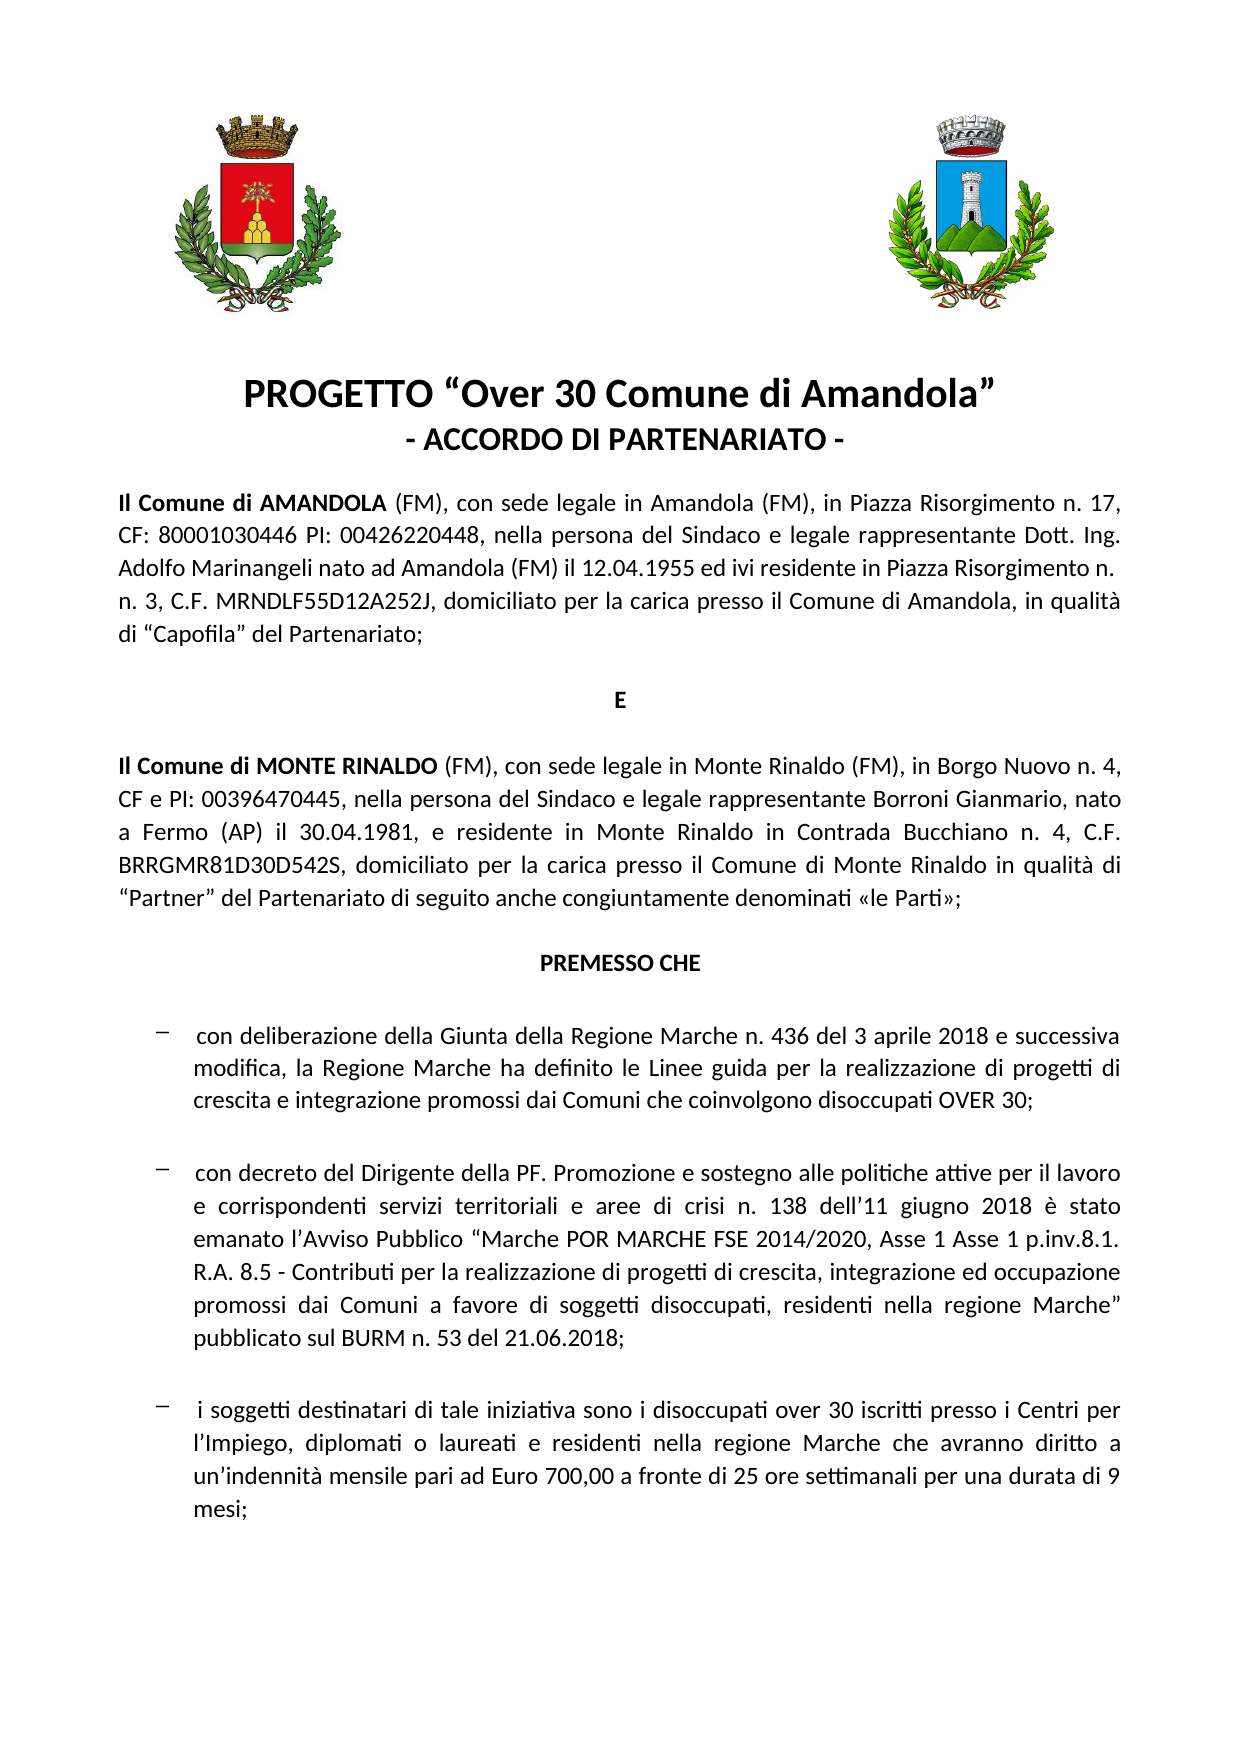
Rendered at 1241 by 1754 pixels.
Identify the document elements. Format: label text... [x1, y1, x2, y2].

picture [167, 113, 344, 315]
picture [155, 1013, 183, 1045]
picture [155, 1387, 183, 1419]
subtitle PREMESSO CHE [149, 947, 1092, 978]
text Il Comune di AMANDOLA (FM), con sede legale in Amandola (FM), in Piazza Risorgimento n. 17, CF: 80001030446 PI: 00426220448, nella persona del Sindaco e legale rappresentante Dott. Ing. Adolfo Marinangeli nato ad Amandola (FM) il 12.04.1955 ed ivi residente in Piazza Risorgimento n. [118, 487, 1123, 583]
text Il Comune di MONTE RINALDO (FM), con sede legale in Monte Rinaldo (FM), in Borgo Nuovo n. 4, CF e PI: 00396470445, nella persona del Sindaco e legale rappresentante Borroni Gianmario, nato a Fermo (AP) il 30.04.1981, e residente in Monte Rinaldo in Contrada Bucchiano n. 4, C.F. BRRGMR81D30D542S, domiciliato per la carica presso il Comune di Monte Rinaldo in qualità di “Partner” del Partenariato di seguito anche congiuntamente denominati «le Parti»; [118, 750, 1123, 912]
text con decreto del Dirigente della PF. Promozione e sostegno alle politiche attive per il lavoro e corrispondenti servizi territoriali e aree di crisi n. 138 dell’11 giugno 2018 è stato emanato l’Avviso Pubblico “Marche POR MARCHE FSE 2014/2020, Asse 1 Asse 1 p.inv.8.1. [156, 1151, 1122, 1254]
text con deliberazione della Giunta della Regione Marche n. 436 del 3 aprile 2018 e successiva modifica, la Regione Marche ha definito le Linee guida per la realizzazione di progetti di crescita e integrazione promossi dai Comuni che coinvolgono disoccupati OVER 30; [156, 1014, 1122, 1115]
subtitle E [106, 684, 1134, 714]
text n. 3, C.F. MRNDLF55D12A252J, domiciliato per la carica presso il Comune di Amandola, in qualità di “Capofila” del Partenariato; [118, 586, 1123, 649]
text - ACCORDO DI PARTENARIATO - [149, 418, 1101, 459]
picture [155, 1150, 183, 1182]
picture [888, 115, 1054, 309]
subtitle PROGETTO “Over 30 Comune di Amandola” [149, 367, 1091, 418]
text i soggetti destinatari di tale iniziativa sono i disoccupati over 30 iscritti presso i Centri per l’Impiego, diplomati o laureati e residenti nella regione Marche che avranno diritto a un’indennità mensile pari ad Euro 700,00 a fronte di 25 ore settimanali per una durata di 9 mesi; [156, 1388, 1122, 1523]
text R.A. 8.5 - Contributi per la realizzazione di progetti di crescita, integrazione ed occupazione promossi dai Comuni a favore di soggetti disoccupati, residenti nella regione Marche” pubblicato sul BURM n. 53 del 21.06.2018; [193, 1256, 1122, 1352]
